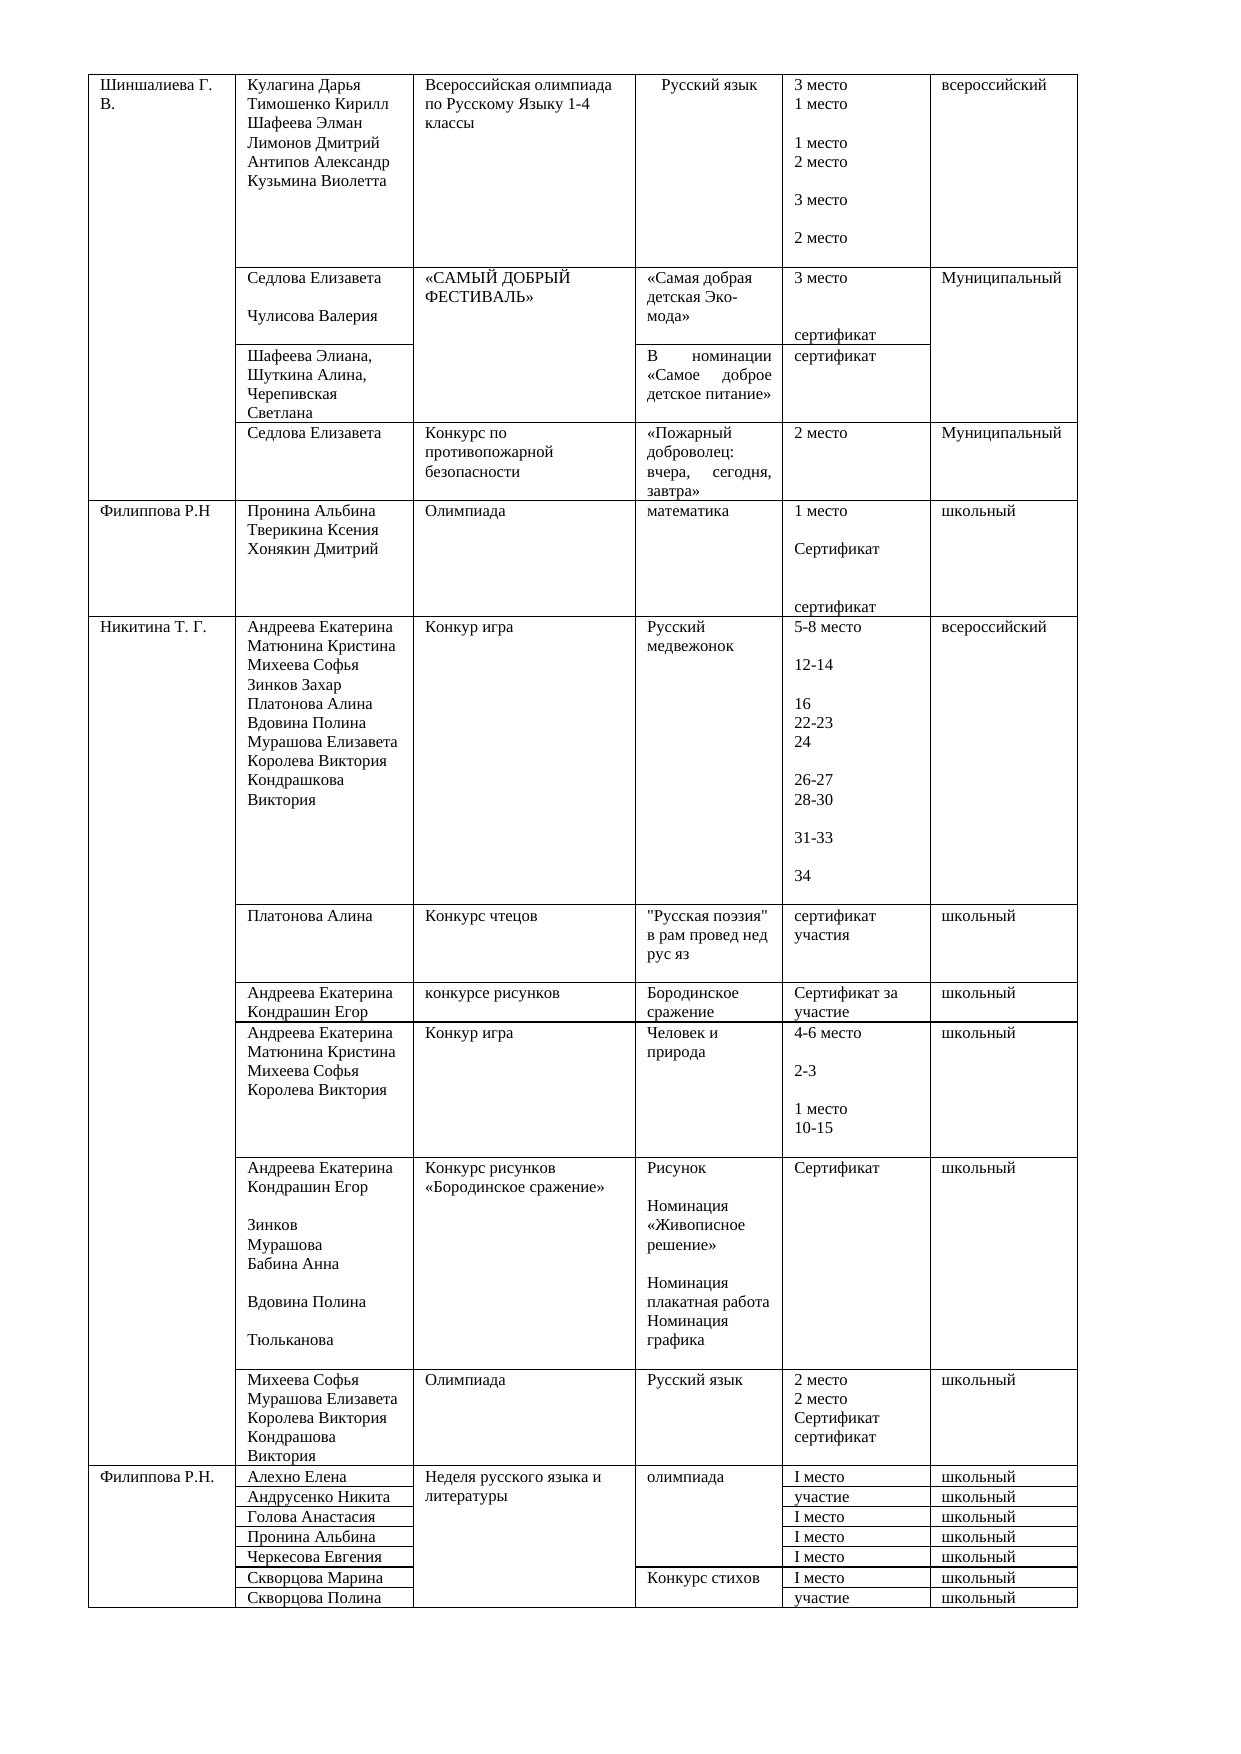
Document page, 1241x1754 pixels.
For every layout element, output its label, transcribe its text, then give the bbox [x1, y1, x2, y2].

table_cell школьный [931, 1370, 1077, 1465]
table_cell участие [783, 1487, 930, 1506]
table_cell Сертификат [783, 1158, 930, 1368]
table_cell 5-8 место 12-14 16 22-23 24 26-27 28-30 31-33 34 [783, 617, 930, 904]
table_cell Пронина Альбина [236, 1527, 413, 1546]
table_cell Конкурс чтецов [414, 905, 635, 982]
table_cell Андреева Екатерина Матюнина Кристина Михеева Софья Зинков Захар Платонова Алина Вдовина Полина Мурашова Елизавета Королева Виктория Кондрашкова Виктория [236, 617, 413, 904]
table_cell В номинации «Самое доброе детское питание» [636, 345, 782, 422]
table_cell Сертификат за участие [783, 983, 930, 1021]
table_cell Неделя русского языка и литературы [414, 1466, 635, 1607]
table_cell Шиншалиева Г. В. [89, 75, 235, 500]
table_cell I место [783, 1547, 930, 1566]
table_cell Русский язык [636, 1370, 782, 1465]
table_cell школьный [931, 1487, 1077, 1506]
table_cell Филиппова Р.Н [89, 501, 235, 616]
table_cell Муниципальный [931, 423, 1077, 500]
table_cell Конкурс стихов [636, 1568, 782, 1607]
table_cell Алехно Елена [236, 1466, 413, 1486]
table_cell Голова Анастасия [236, 1507, 413, 1526]
table_cell I место [783, 1466, 930, 1486]
table_cell Шафеева Элиана, Шуткина Алина, Черепивская Светлана [236, 345, 413, 422]
table_cell Черкесова Евгения [236, 1547, 413, 1566]
table_cell Михеева Софья Мурашова Елизавета Королева Виктория Кондрашова Виктория [236, 1370, 413, 1465]
table_cell 3 место 1 место 1 место 2 место 3 место 2 место [783, 75, 930, 267]
table_cell 2 место 2 место Сертификат сертификат [783, 1370, 930, 1465]
table_cell Никитина Т. Г. [89, 617, 235, 1465]
table_cell 2 место [783, 423, 930, 500]
table_cell Олимпиада [414, 1370, 635, 1465]
table_cell школьный [931, 1527, 1077, 1546]
table_cell школьный [931, 905, 1077, 982]
table_cell Олимпиада [414, 501, 635, 616]
table_cell Всероссийская олимпиада по Русскому Языку 1-4 классы [414, 75, 635, 267]
table_cell «Самая добрая детская Эко-мода» [636, 268, 782, 344]
table_cell Андреева Екатерина Кондрашин Егор Зинков Мурашова Бабина Анна Вдовина Полина Тюльканова [236, 1158, 413, 1368]
table_cell Бородинское сражение [636, 983, 782, 1021]
table_cell Платонова Алина [236, 905, 413, 982]
table_cell математика [636, 501, 782, 616]
table_cell Конкурс по противопожарной безопасности [414, 423, 635, 500]
table_cell Андреева Екатерина Матюнина Кристина Михеева Софья Королева Виктория [236, 1023, 413, 1157]
table_cell Скворцова Полина [236, 1588, 413, 1607]
table_cell всероссийский [931, 75, 1077, 267]
table_cell Андреева Екатерина Кондрашин Егор [236, 983, 413, 1021]
table_cell Русский язык [636, 75, 782, 267]
table_cell Муниципальный [931, 268, 1077, 422]
table_cell сертификат [783, 345, 930, 422]
table_cell Филиппова Р.Н. [89, 1466, 235, 1607]
table_cell Конкур игра [414, 1023, 635, 1157]
table_cell 4-6 место 2-3 1 место 10-15 [783, 1023, 930, 1157]
table_cell Седлова Елизавета [236, 423, 413, 500]
table_cell конкурсе рисунков [414, 983, 635, 1021]
table_cell Русский медвежонок [636, 617, 782, 904]
table_cell 1 место Сертификат сертификат [783, 501, 930, 616]
table_cell Пронина Альбина Тверикина Ксения Хонякин Дмитрий [236, 501, 413, 616]
table_cell «САМЫЙ ДОБРЫЙ ФЕСТИВАЛЬ» [414, 268, 635, 422]
table_cell школьный [931, 1507, 1077, 1526]
table_cell 3 место сертификат [783, 268, 930, 344]
table_cell сертификат участия [783, 905, 930, 982]
table_cell школьный [931, 1023, 1077, 1157]
table_cell Скворцова Марина [236, 1568, 413, 1587]
table_cell школьный [931, 1547, 1077, 1566]
table_cell школьный [931, 1158, 1077, 1368]
table_cell Рисунок Номинация «Живописное решение» Номинация плакатная работа Номинация графика [636, 1158, 782, 1368]
table_cell I место [783, 1527, 930, 1546]
table_cell «Пожарный доброволец: вчера, сегодня, завтра» [636, 423, 782, 500]
table_cell школьный [931, 501, 1077, 616]
table_cell Конкурс рисунков «Бородинское сражение» [414, 1158, 635, 1368]
table_cell участие [783, 1588, 930, 1607]
table_cell школьный [931, 1466, 1077, 1486]
table_cell Андрусенко Никита [236, 1487, 413, 1506]
table_cell школьный [931, 1568, 1077, 1587]
table_cell Кулагина Дарья Тимошенко Кирилл Шафеева Элман Лимонов Дмитрий Антипов Александр Кузьмина Виолетта [236, 75, 413, 267]
table_cell "Русская поэзия" в рам провед нед рус яз [636, 905, 782, 982]
table_cell школьный [931, 1588, 1077, 1607]
table_cell олимпиада [636, 1466, 782, 1566]
table_cell Седлова Елизавета Чулисова Валерия [236, 268, 413, 344]
table_cell всероссийский [931, 617, 1077, 904]
table_cell I место [783, 1568, 930, 1587]
table_cell Конкур игра [414, 617, 635, 904]
table_cell школьный [931, 983, 1077, 1021]
table_cell Человек и природа [636, 1023, 782, 1157]
table_cell I место [783, 1507, 930, 1526]
